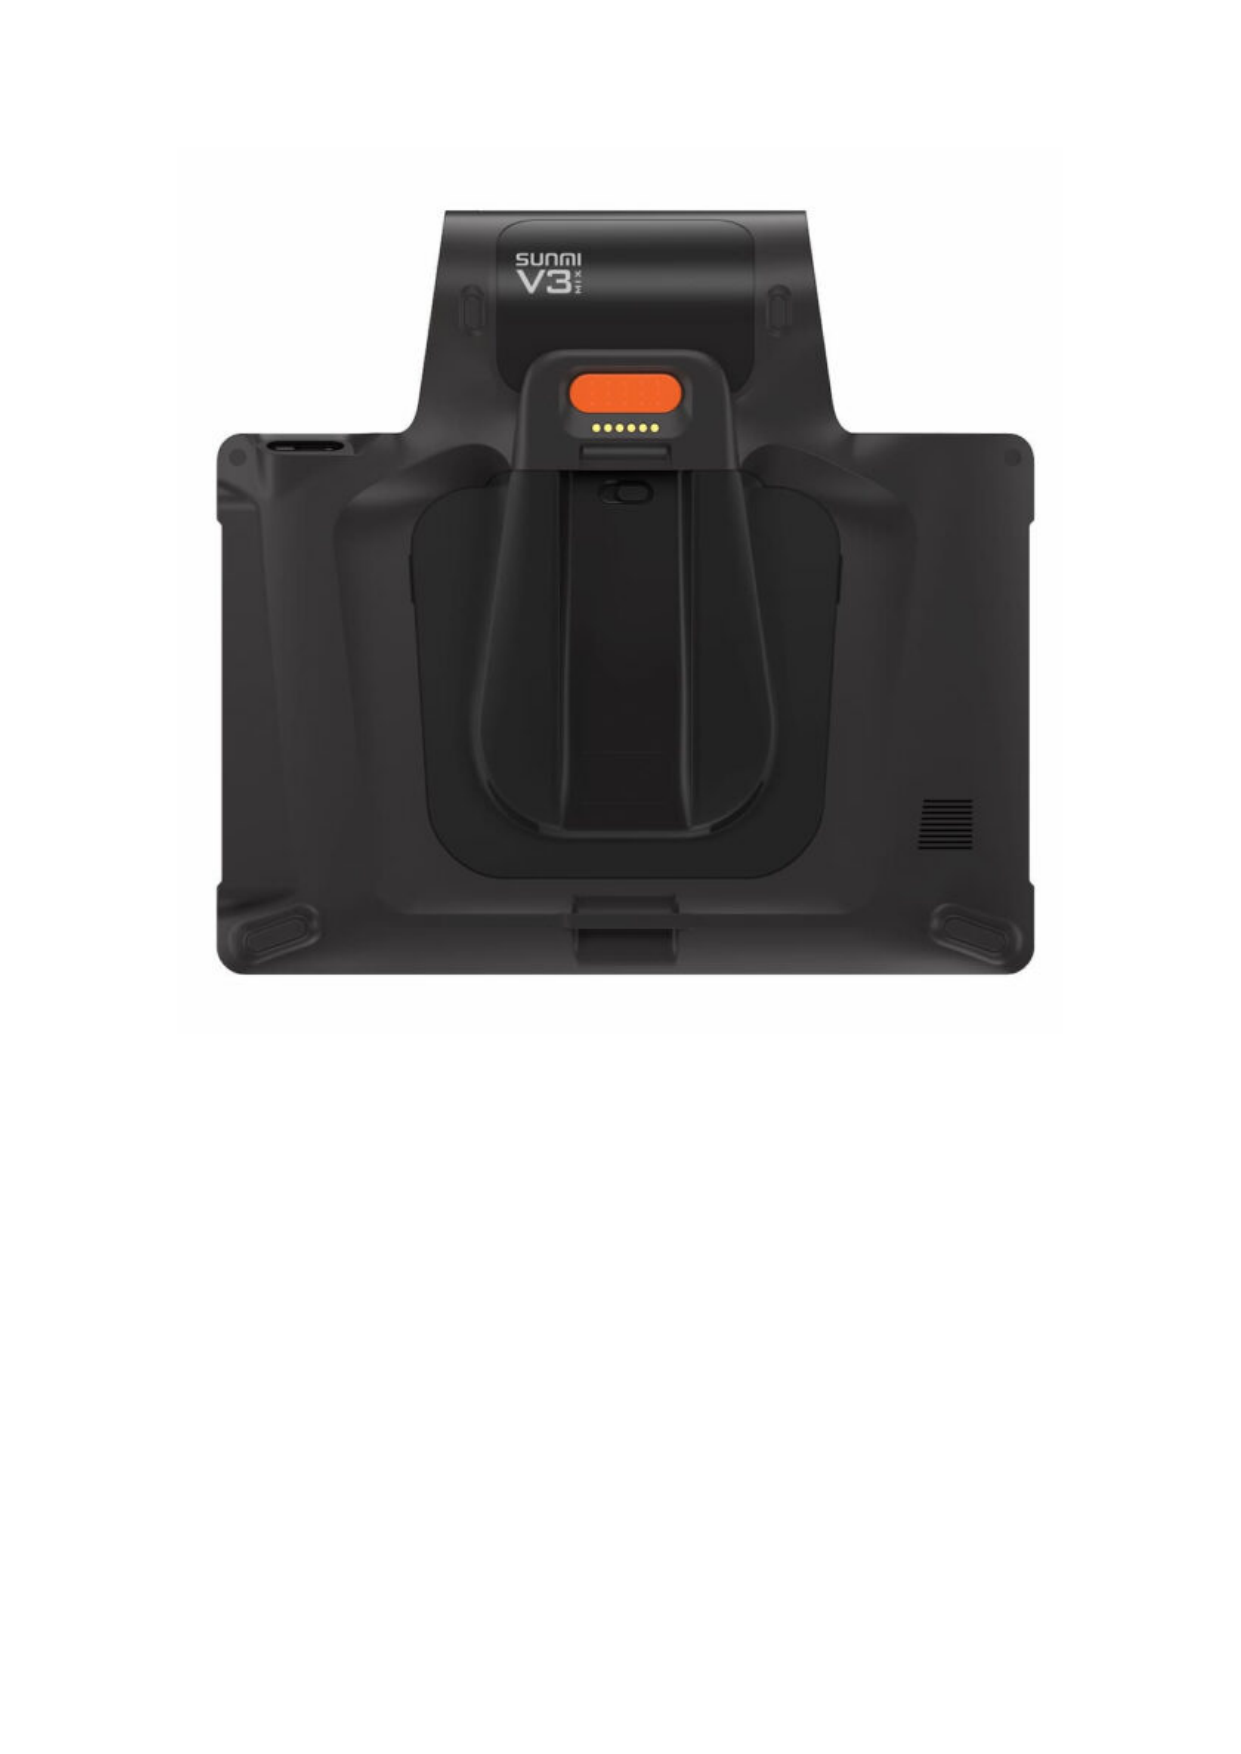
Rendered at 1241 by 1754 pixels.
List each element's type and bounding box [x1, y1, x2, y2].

picture [177, 147, 1063, 1034]
